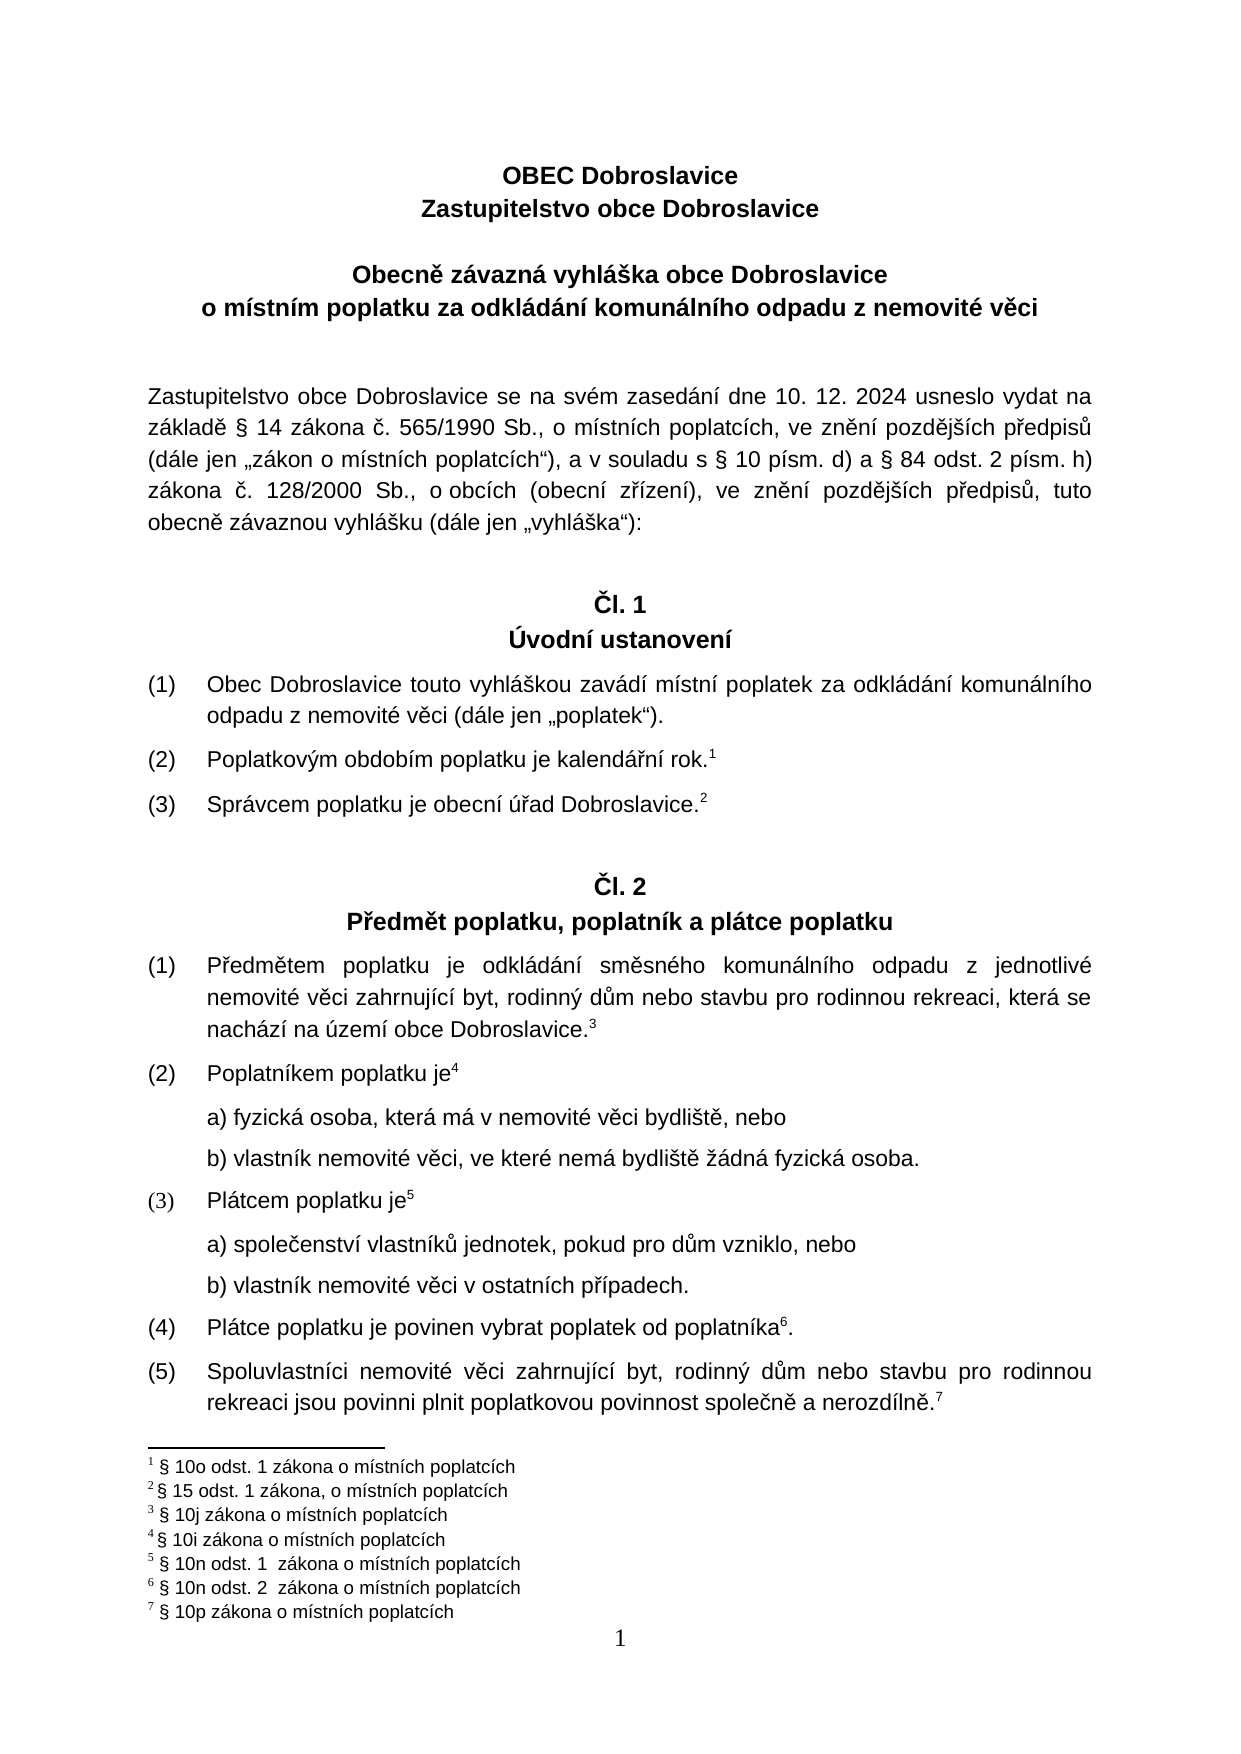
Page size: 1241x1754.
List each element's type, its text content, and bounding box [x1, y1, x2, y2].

text OBEC Dobroslavice [148, 161, 1093, 190]
list Správcem poplatku je obecní úřad Dobroslavice. [148, 791, 1093, 817]
list Poplatkovým obdobím poplatku je kalendářní rok. [148, 746, 1093, 773]
list Poplatníkem poplatku je [148, 1060, 1093, 1086]
text a) společenství vlastníků jednotek, pokud pro dům vzniklo, nebo [148, 1231, 1093, 1257]
text Obecně závazná vyhláška obce Dobroslavice [148, 260, 1093, 289]
text b) vlastník nemovité věci v ostatních případech. [148, 1272, 1093, 1299]
text Zastupitelstvo obce Dobroslavice se na svém zasedání dne 10. 12. 2024 usneslo vydat na základě § 14 zákona č. 565/1990 Sb., o místních poplatcích, ve znění pozdějších předpisů (dále jen „zákon o místních poplatcích“), a v souladu s § 10 písm. d) a § 84 odst. 2 písm. h) zákona č. 128/2000 Sb., o obcích (obecní zřízení), ve znění pozdějších předpisů, tuto obecně závaznou vyhlášku (dále jen „vyhláška“): [148, 383, 1093, 535]
list Předmětem poplatku je odkládání směsného komunálního odpadu z jednotlivé nemovité věci zahrnující byt, rodinný dům nebo stavbu pro rodinnou rekreaci, která se nachází na území obce Dobroslavice. [148, 952, 1093, 1042]
text Čl. 2 [148, 872, 1093, 901]
list Plátce poplatku je povinen vybrat poplatek od poplatníka. [148, 1314, 1093, 1340]
list Spoluvlastníci nemovité věci zahrnující byt, rodinný dům nebo stavbu pro rodinnou rekreaci jsou povinni plnit poplatkovou povinnost společně a nerozdílně. [148, 1358, 1093, 1416]
text a) fyzická osoba, která má v nemovité věci bydliště, nebo [148, 1104, 1093, 1130]
list Plátcem poplatku je [148, 1187, 1093, 1213]
text Úvodní ustanovení [148, 625, 1093, 654]
list Obec Dobroslavice touto vyhláškou zavádí místní poplatek za odkládání komunálního odpadu z nemovité věci (dále jen „poplatek“). [148, 671, 1093, 729]
text o místním poplatku za odkládání komunálního odpadu z nemovité věci [148, 293, 1093, 322]
text Předmět poplatku, poplatník a plátce poplatku [148, 907, 1093, 936]
text Čl. 1 [148, 590, 1093, 619]
text b) vlastník nemovité věci, ve které nemá bydliště žádná fyzická osoba. [148, 1145, 1093, 1172]
text Zastupitelstvo obce Dobroslavice [148, 194, 1093, 223]
